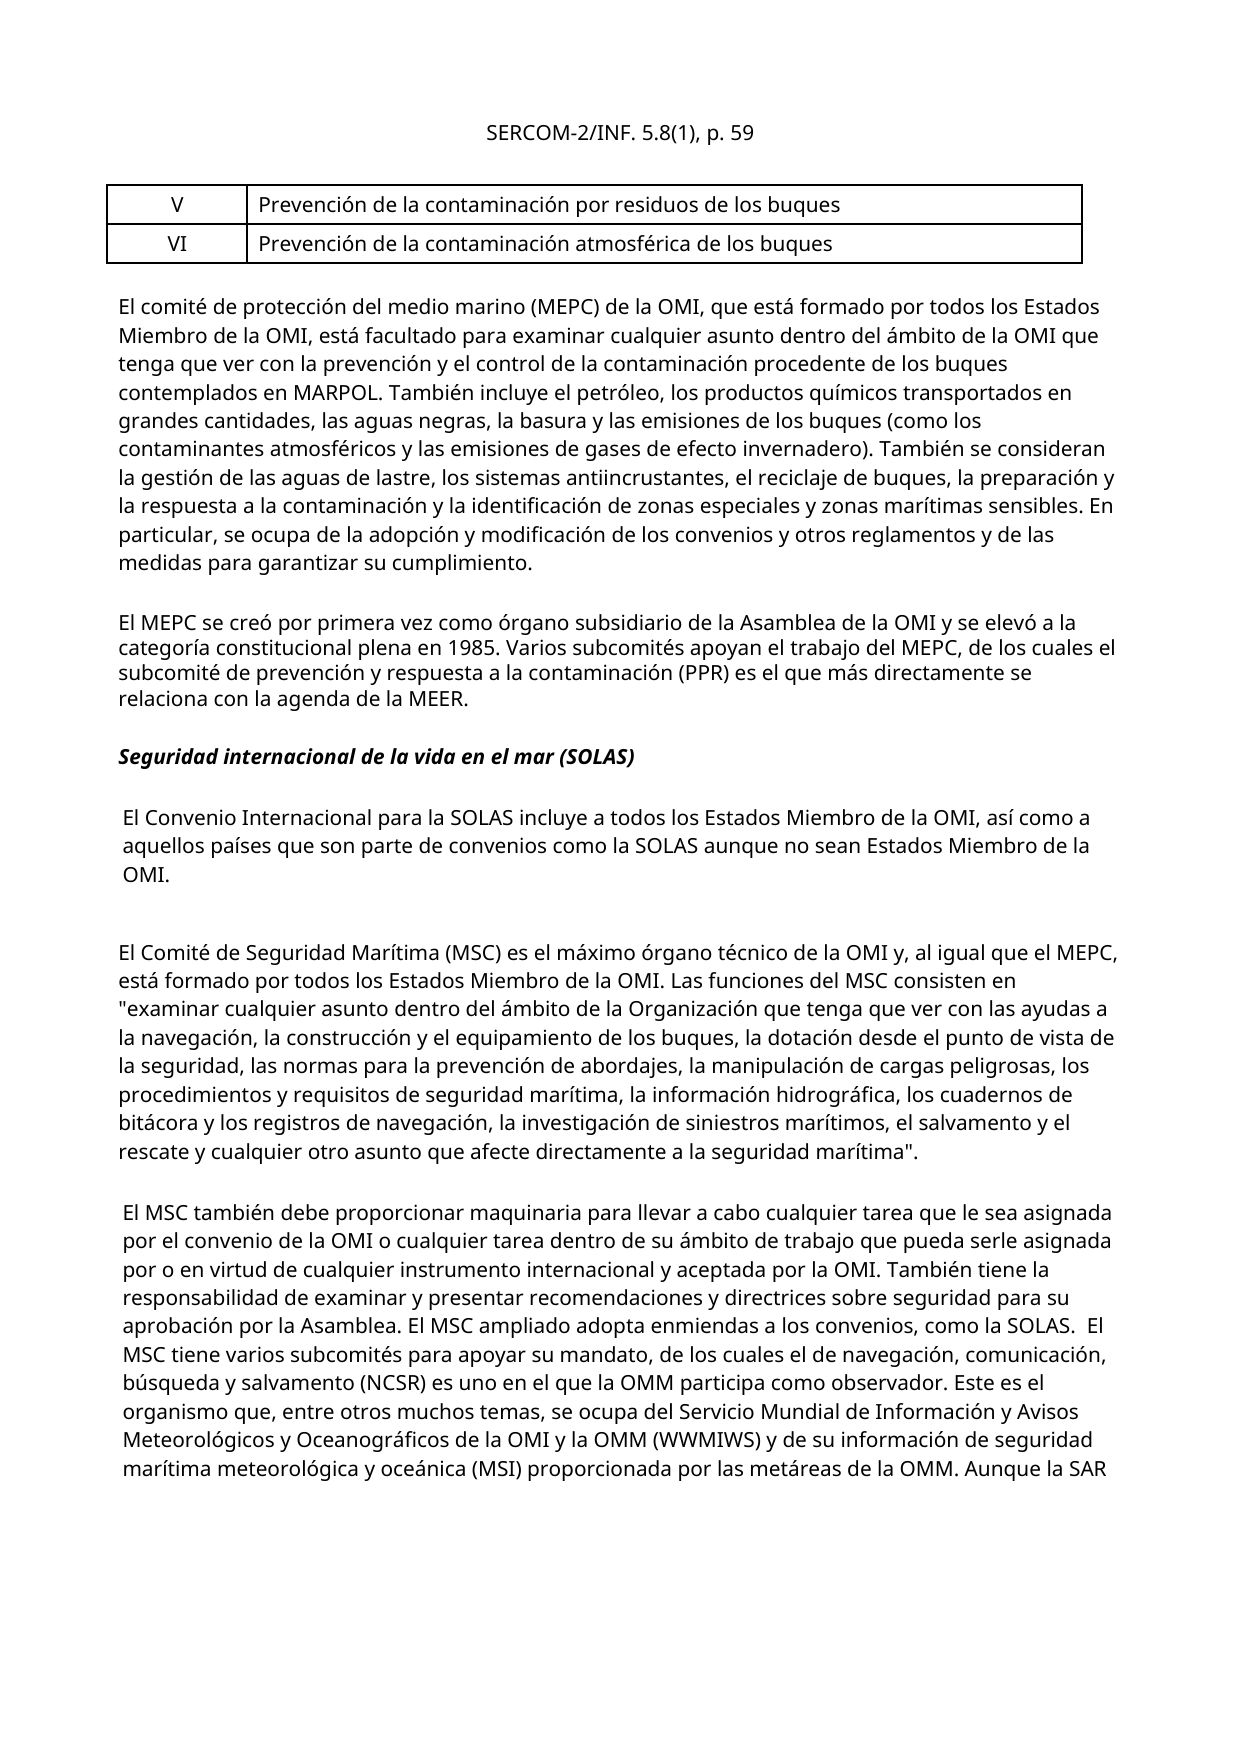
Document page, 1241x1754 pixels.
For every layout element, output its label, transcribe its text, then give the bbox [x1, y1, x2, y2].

table_cell Prevención de la contaminación atmosférica de los buques [248, 225, 1081, 262]
text El comité de protección del medio marino (MEPC) de la OMI, que está formado por todos los Estados Miembro de la OMI, está facultado para examinar cualquier asunto dentro del ámbito de la OMI que tenga que ver con la prevención y el control de la contaminación procedente de los buques contemplados en MARPOL. También incluye el petróleo, los productos químicos transportados en grandes cantidades, las aguas negras, la basura y las emisiones de los buques (como los contaminantes atmosféricos y las emisiones de gases de efecto invernadero). También se consideran la gestión de las aguas de lastre, los sistemas antiincrustantes, el reciclaje de buques, la preparación y la respuesta a la contaminación y la identificación de zonas especiales y zonas marítimas sensibles. En particular, se ocupa de la adopción y modificación de los convenios y otros reglamentos y de las medidas para garantizar su cumplimiento. [118, 292, 1122, 577]
subtitle Seguridad internacional de la vida en el mar (SOLAS) [118, 742, 1122, 771]
table_cell VI [108, 225, 246, 262]
text El Convenio Internacional para la SOLAS incluye a todos los Estados Miembro de la OMI, así como a aquellos países que son parte de convenios como la SOLAS aunque no sean Estados Miembro de la OMI. [122, 803, 1118, 888]
table_cell Prevención de la contaminación por residuos de los buques [248, 186, 1081, 223]
text El MEPC se creó por primera vez como órgano subsidiario de la Asamblea de la OMI y se elevó a la categoría constitucional plena en 1985. Varios subcomités apoyan el trabajo del MEPC, de los cuales el subcomité de prevención y respuesta a la contaminación (PPR) es el que más directamente se relaciona con la agenda de la MEER. [118, 609, 1118, 713]
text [122, 1198, 1118, 1482]
table_cell V [108, 186, 246, 223]
text El Comité de Seguridad Marítima (MSC) es el máximo órgano técnico de la OMI y, al igual que el MEPC, está formado por todos los Estados Miembro de la OMI. Las funciones del MSC consisten en "examinar cualquier asunto dentro del ámbito de la Organización que tenga que ver con las ayudas a la navegación, la construcción y el equipamiento de los buques, la dotación desde el punto de vista de la seguridad, las normas para la prevención de abordajes, la manipulación de cargas peligrosas, los procedimientos y requisitos de seguridad marítima, la información hidrográfica, los cuadernos de bitácora y los registros de navegación, la investigación de siniestros marítimos, el salvamento y el rescate y cualquier otro asunto que afecte directamente a la seguridad marítima". [118, 938, 1122, 1165]
